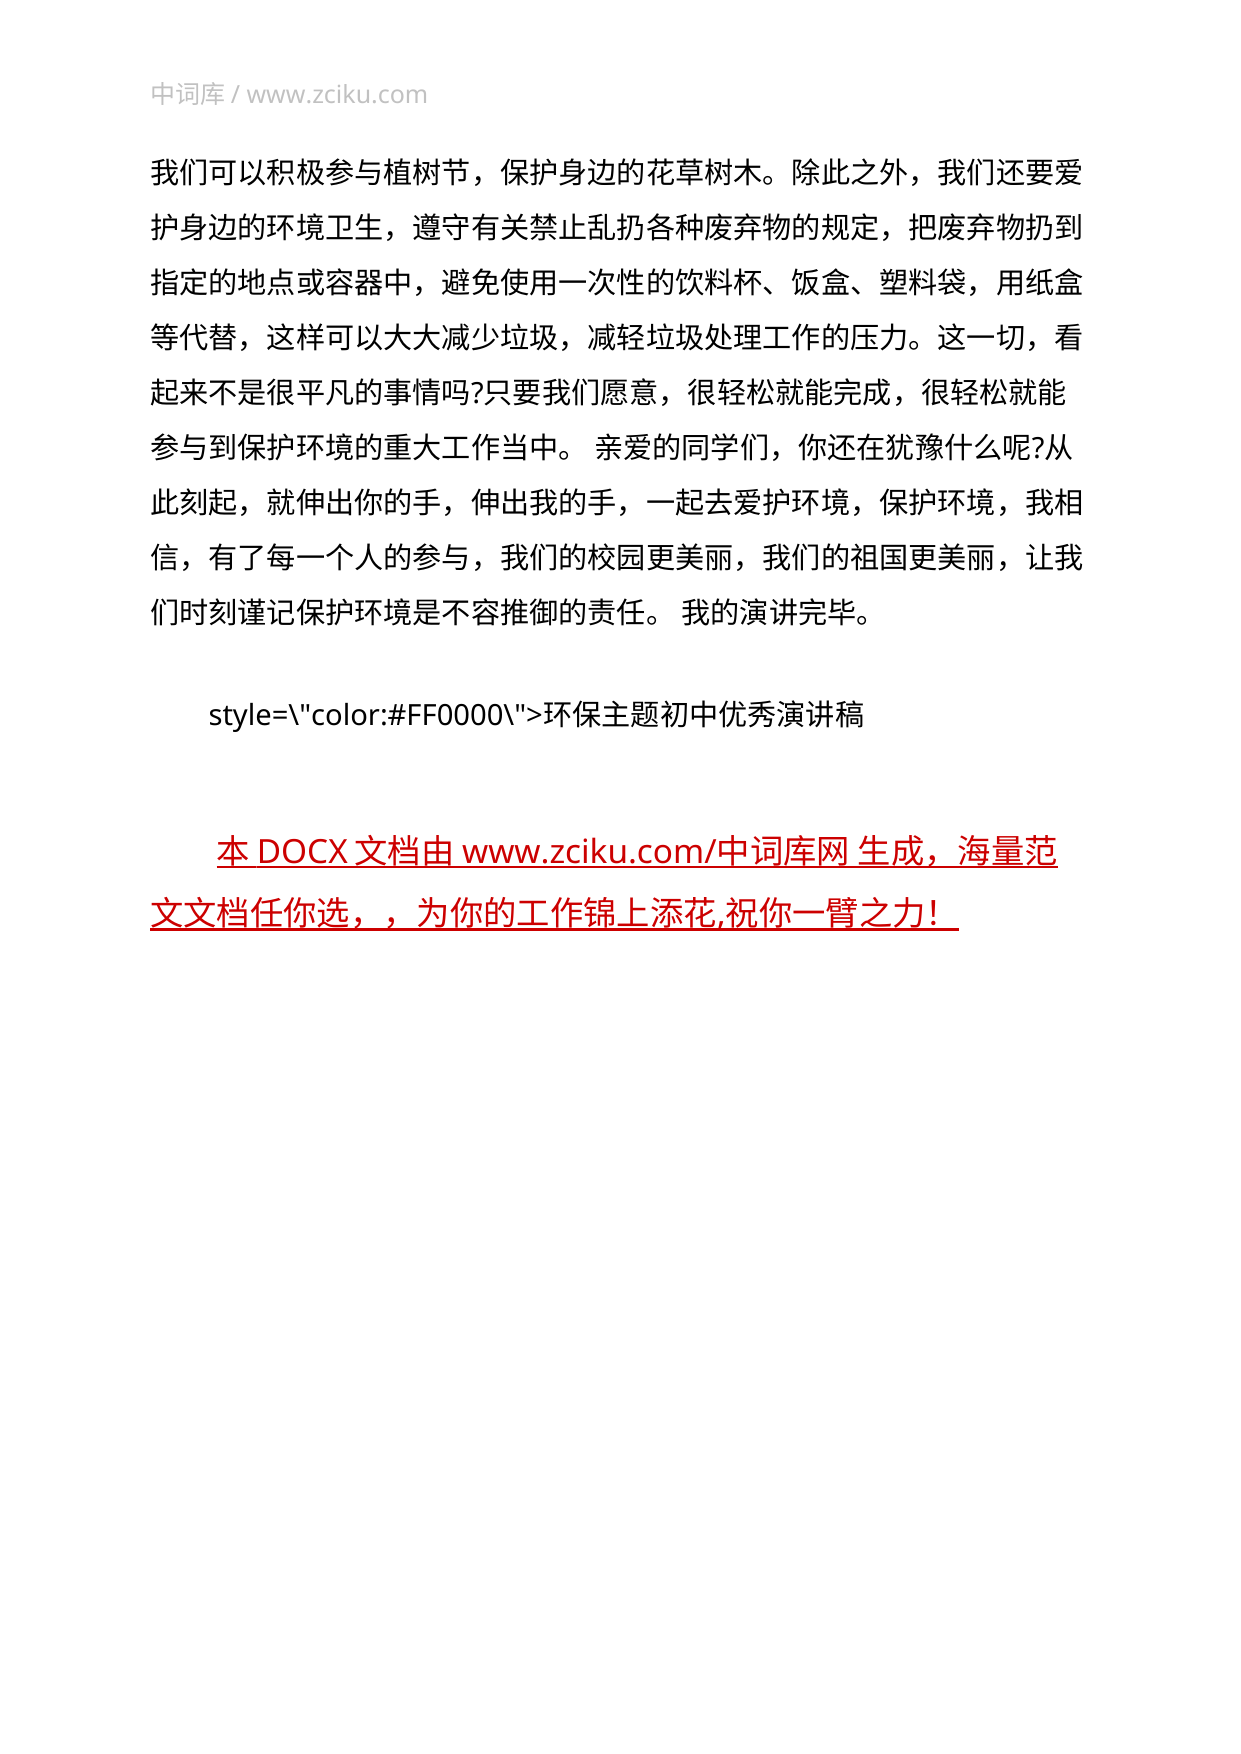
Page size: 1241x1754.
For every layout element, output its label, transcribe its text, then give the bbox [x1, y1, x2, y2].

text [150, 150, 1090, 632]
text 本DOCX文档由 www.zciku.com/中词库网 生成，海量范文文档任你选，，为你的工作锦上添花,祝你一臂之力！ [150, 824, 1090, 936]
text style=\"color:#FF0000\">环保主题初中优秀演讲稿 [150, 691, 1090, 733]
